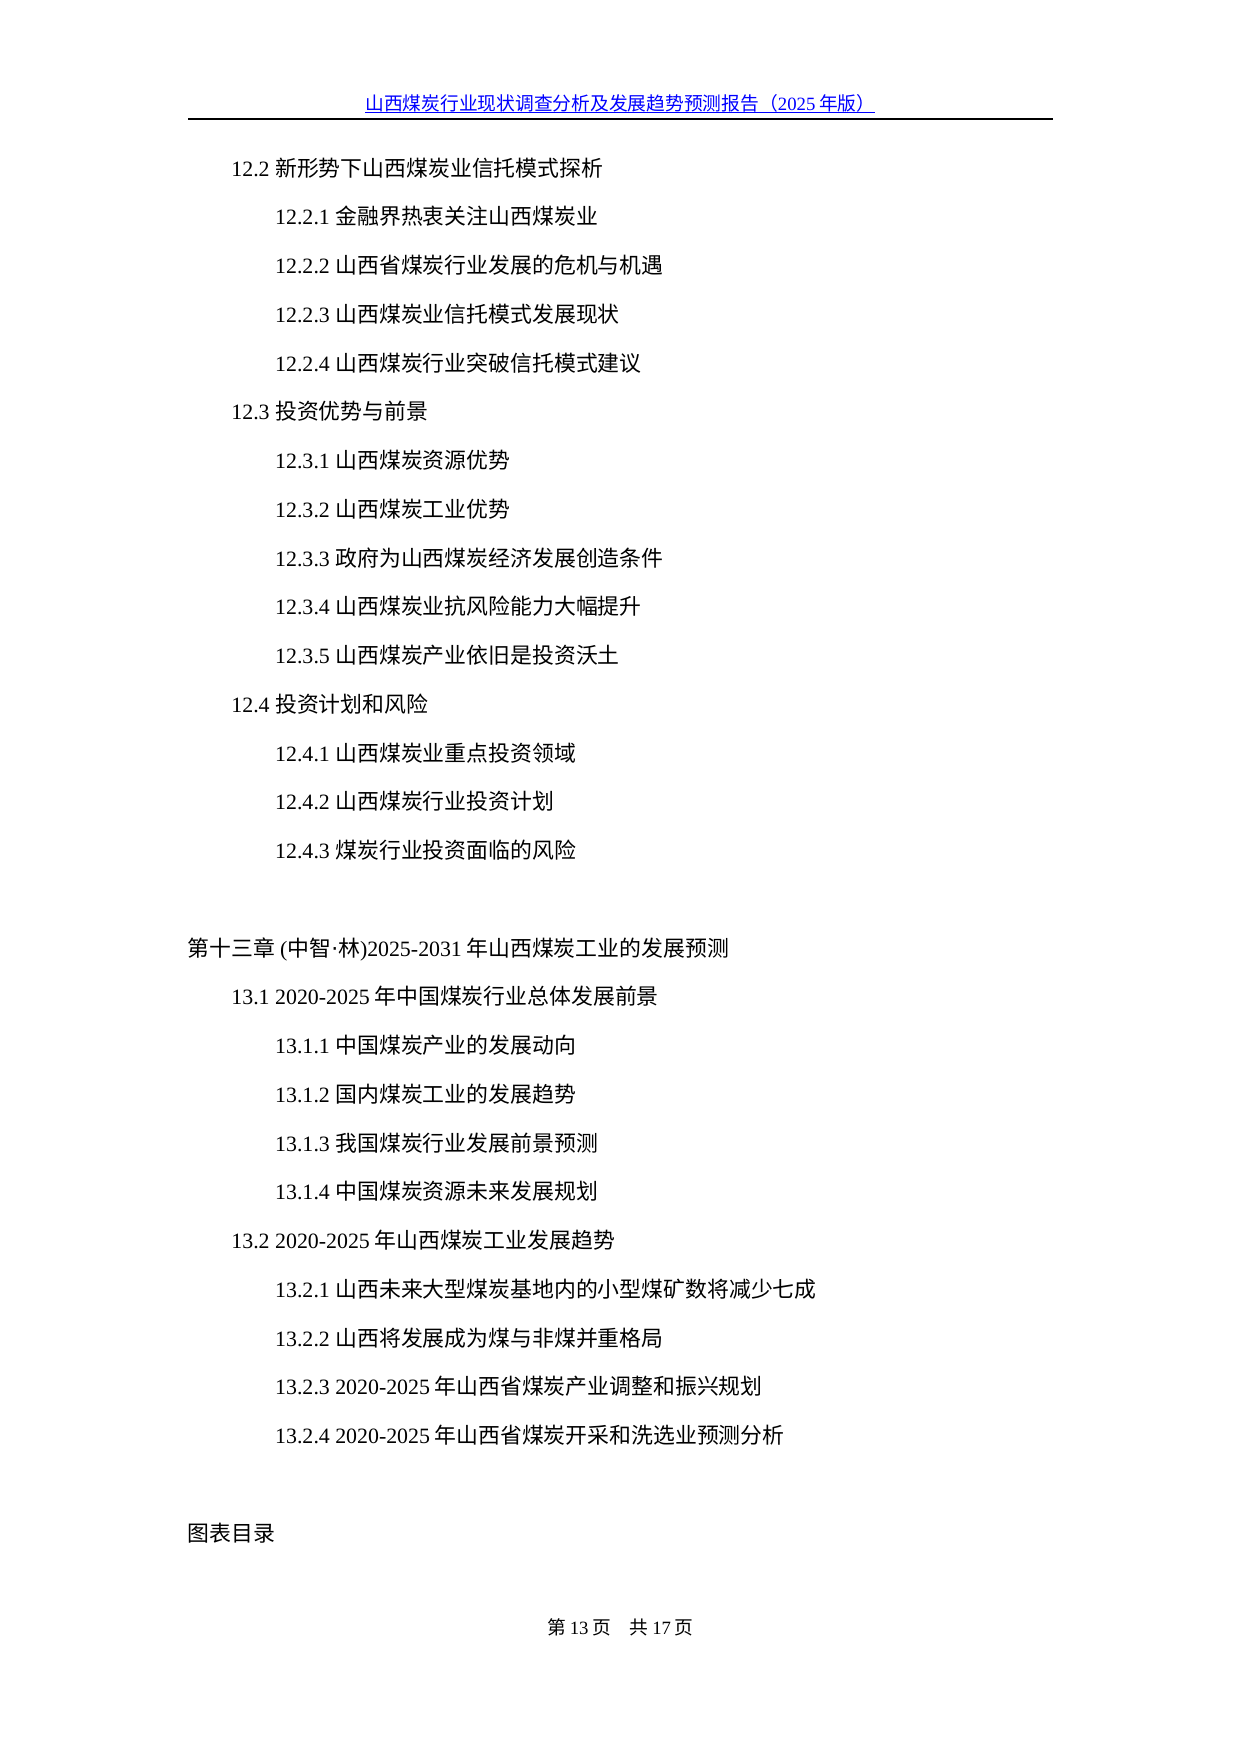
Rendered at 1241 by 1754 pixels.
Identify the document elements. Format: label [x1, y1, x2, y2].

text [187, 150, 1053, 1548]
